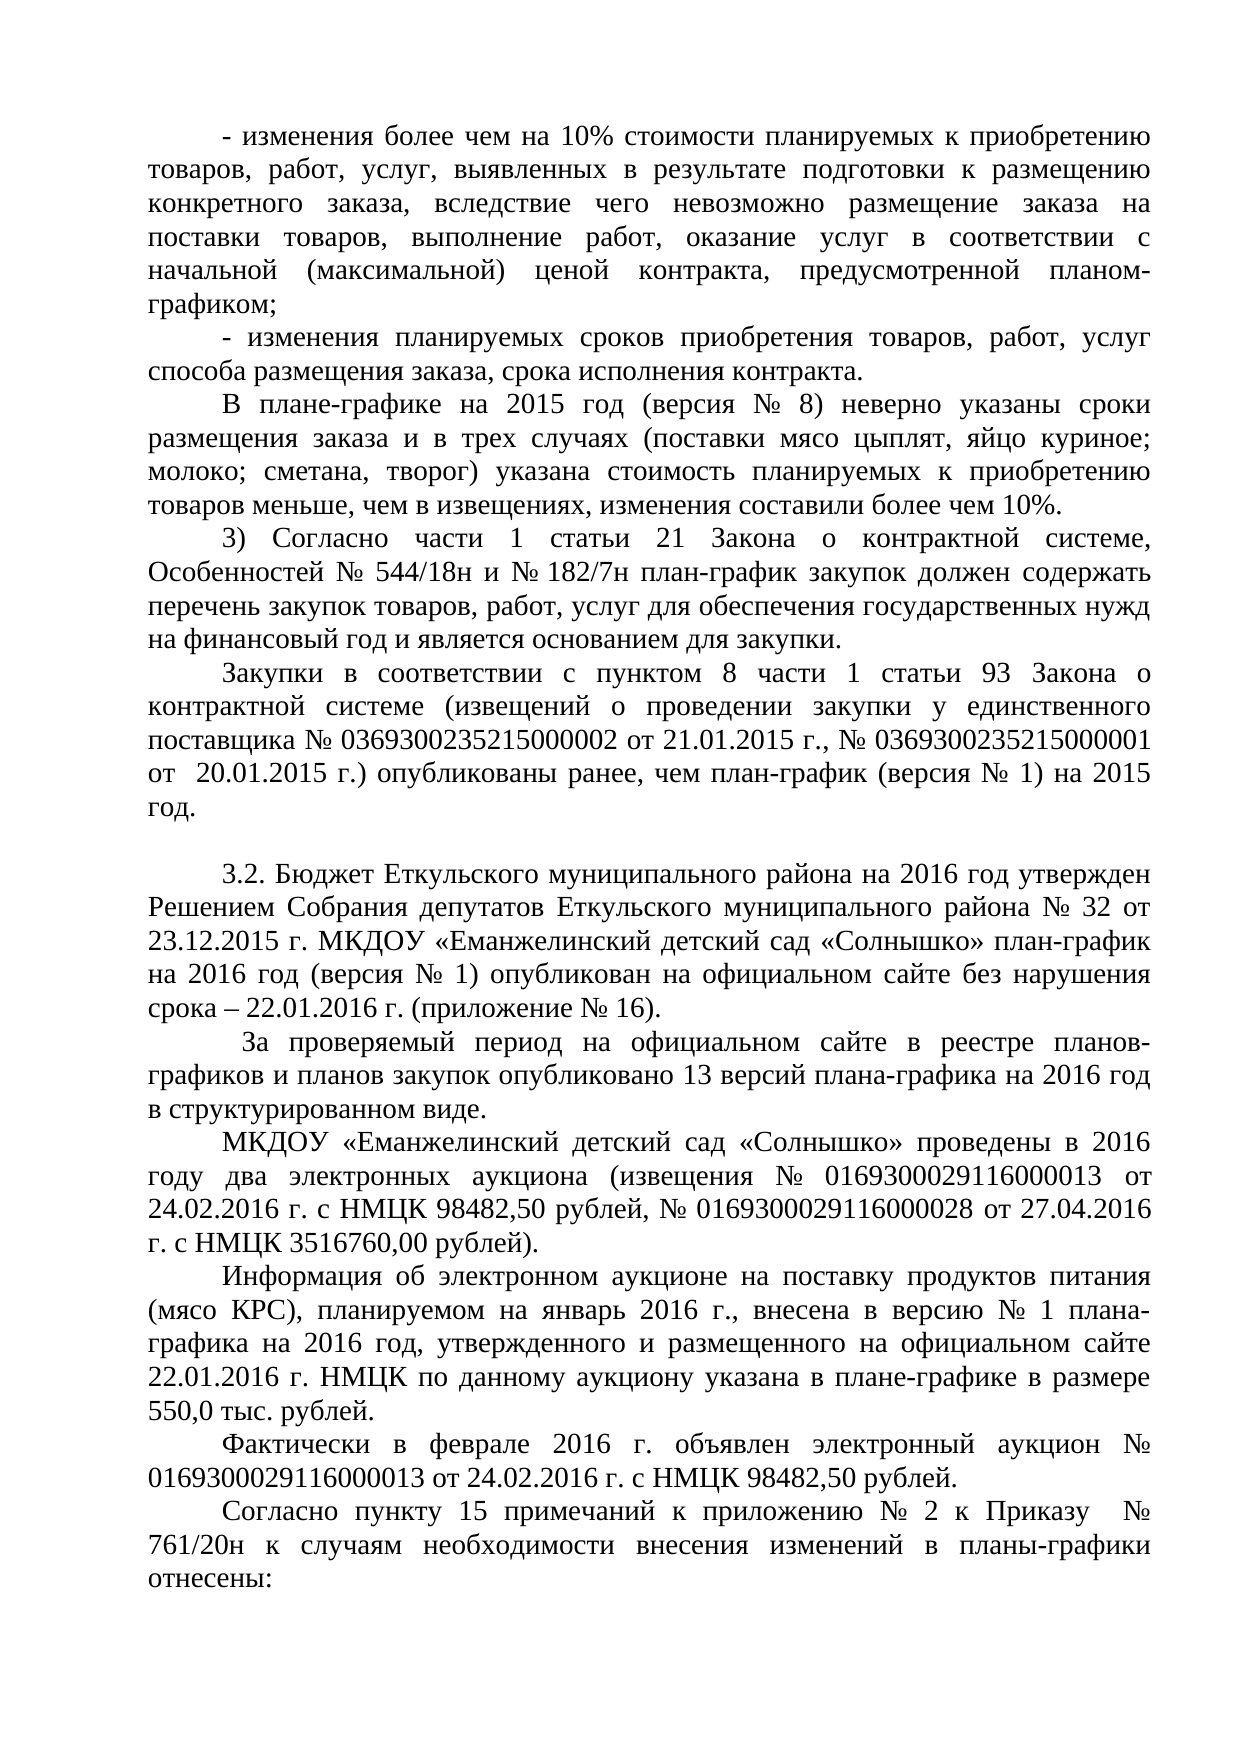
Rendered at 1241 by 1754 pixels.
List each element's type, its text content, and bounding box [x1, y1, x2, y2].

text 3.2. Бюджет Еткульского муниципального района на 2016 год утвержден Решением Собрания депутатов Еткульского муниципального района № 32 от 23.12.2015 г. МКДОУ «Еманжелинский детский сад «Солнышко» план-график на 2016 год (версия № 1) опубликован на официальном сайте без нарушения срока – 22.01.2016 г. (приложение № 16). [148, 856, 1152, 1024]
text - изменения более чем на 10% стоимости планируемых к приобретению товаров, работ, услуг, выявленных в результате подготовки к размещению конкретного заказа, вследствие чего невозможно размещение заказа на поставки товаров, выполнение работ, оказание услуг в соответствии с начальной (максимальной) ценой контракта, предусмотренной планом-графиком; [148, 118, 1152, 319]
text Закупки в соответствии с пунктом 8 части 1 статьи 93 Закона о контрактной системе (извещений о проведении закупки у единственного поставщика № от 21.01.2015 г., № 0369300235215000001 от 20.01.2015 г.) опубликованы ранее, чем план-график (версия № 1) на 2015 год. [148, 655, 1152, 822]
text Информация об электронном аукционе на поставку продуктов питания (мясо КРС), планируемом на январь 2016 г., внесена в версию № 1 плана-графика на 2016 год, утвержденного и размещенного на официальном сайте 22.01.2016 г. НМЦК по данному аукциону указана в плане-графике в размере 550,0 тыс. рублей. [148, 1258, 1152, 1426]
text За проверяемый период на официальном сайте в реестре планов-графиков и планов закупок опубликовано 13 версий плана-графика на 2016 год в структурированном виде. [148, 1024, 1152, 1124]
text - изменения планируемых сроков приобретения товаров, работ, услуг способа размещения заказа, срока исполнения контракта. [148, 319, 1152, 386]
text МКДОУ «Еманжелинский детский сад «Солнышко» проведены в 2016 году два электронных аукциона (извещения № 0169300029116000013 от 24.02.2016 г. с НМЦК 98482,50 рублей, № 0169300029116000028 от 27.04.2016 г. с НМЦК 3516760,00 рублей). [148, 1124, 1152, 1258]
text В плане-графике на 2015 год (версия № 8) неверно указаны сроки размещения заказа и в трех случаях (поставки мясо цыплят, яйцо куриное; молоко; сметана, творог) указана стоимость планируемых к приобретению товаров меньше, чем в извещениях, изменения составили более чем 10%. [148, 386, 1152, 521]
text Согласно пункту 15 примечаний к приложению № 2 к Приказу № 761/20н к случаям необходимости внесения изменений в планы-графики отнесены: [148, 1493, 1152, 1594]
text Фактически в феврале 2016 г. объявлен электронный аукцион № 0169300029116000013 от 24.02.2016 г. с НМЦК 98482,50 рублей. [148, 1426, 1152, 1493]
text 3) Согласно части 1 статьи 21 Закона о контрактной системе, Особенностей № 544/18н и № 182/7н план-график закупок должен содержать перечень закупок товаров, работ, услуг для обеспечения государственных нужд на финансовый год и является основанием для закупки. [148, 521, 1152, 655]
